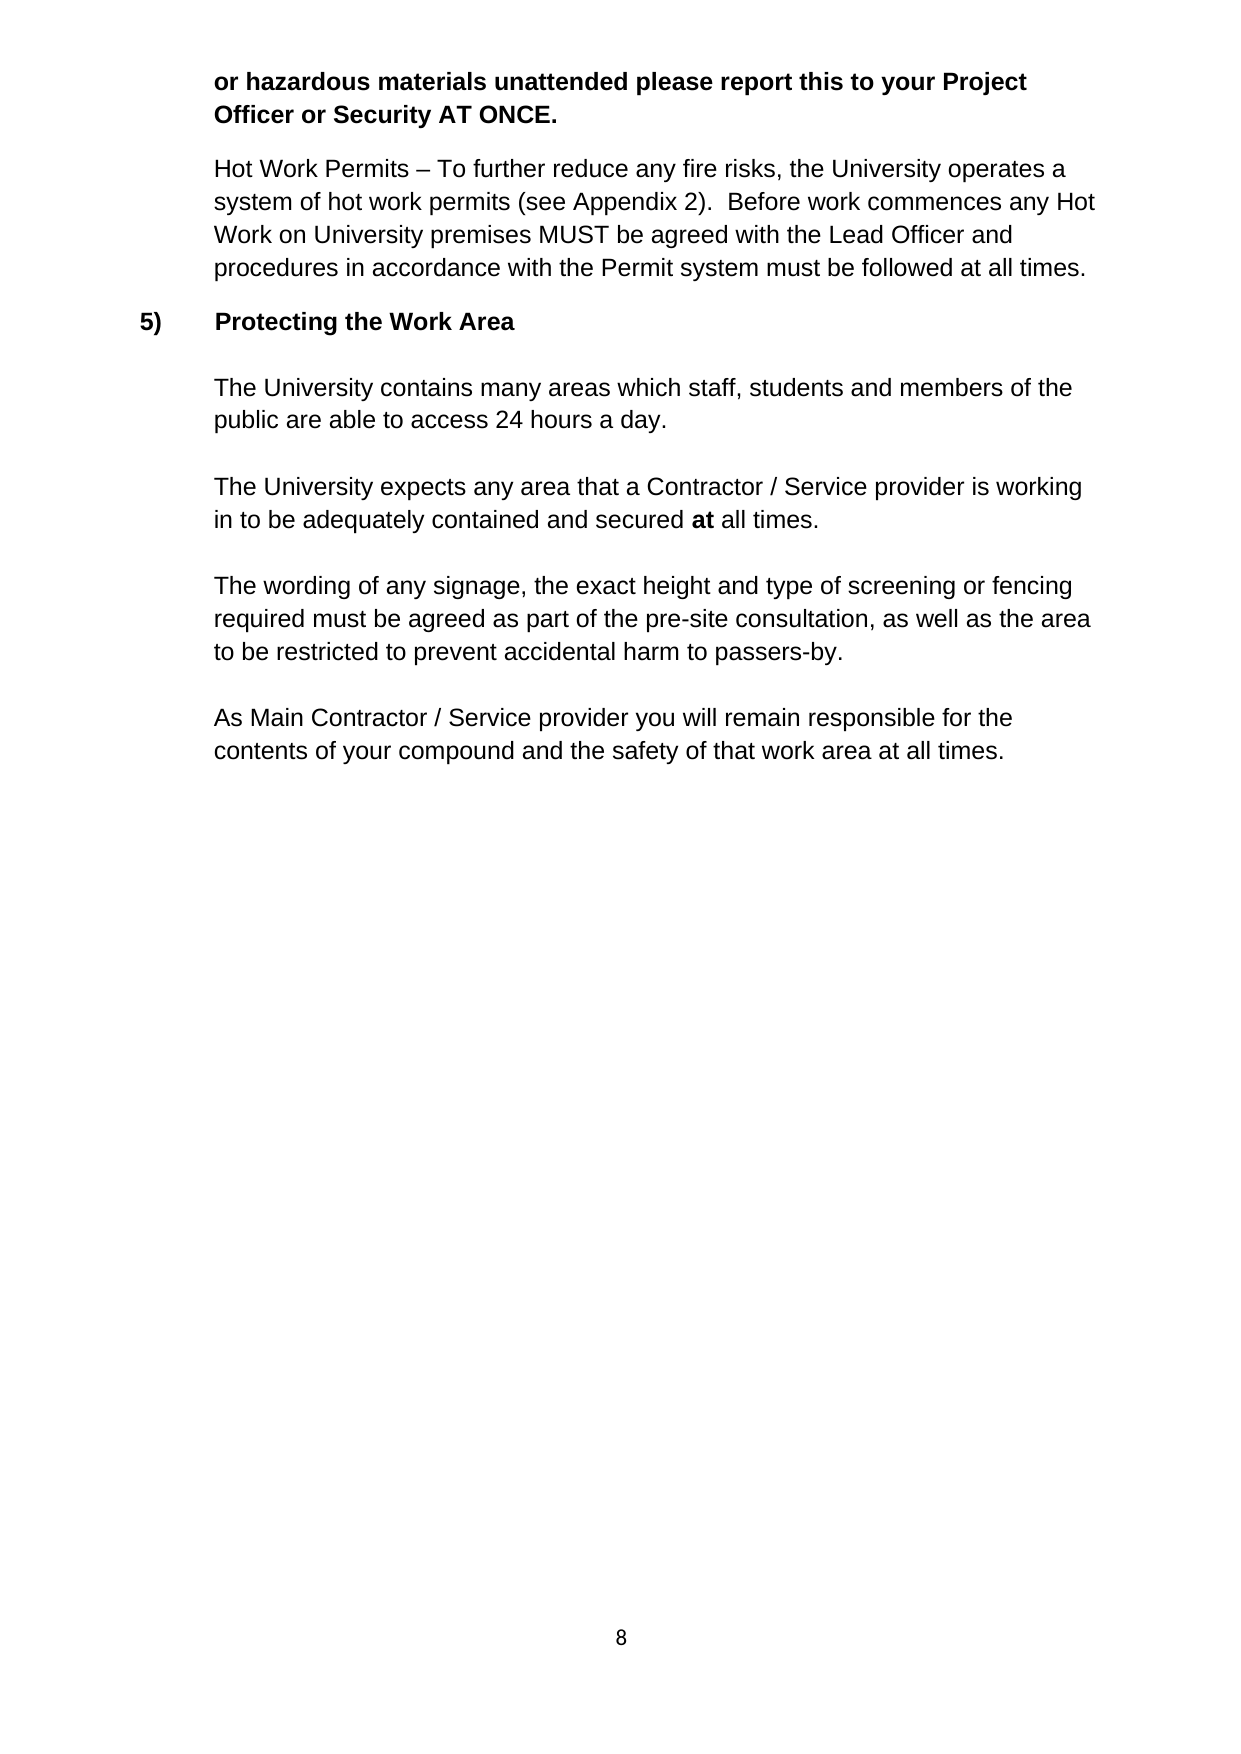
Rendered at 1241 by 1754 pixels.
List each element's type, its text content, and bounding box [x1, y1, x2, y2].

list The University expects any area that a Contractor / Service provider is working in to be adequately contained and secured at all times. [213, 472, 1103, 533]
list The wording of any signage, the exact height and type of screening or fencing required must be agreed as part of the pre-site consultation, as well as the area to be restricted to prevent accidental harm to passers-by. [213, 571, 1103, 665]
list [213, 67, 1103, 128]
text Hot Work Permits – To further reduce any fire risks, the University operates a system of hot work permits (see Appendix 2). Before work commences any Hot Work on University premises MUST be agreed with the Lead Officer and procedures in accordance with the Permit system must be followed at all times. [213, 153, 1103, 281]
list The University contains many areas which staff, students and members of the public are able to access 24 hours a day. [213, 372, 1103, 434]
list 5) Protecting the Work Area [139, 306, 1103, 335]
list As Main Contractor / Service provider you will remain responsible for the contents of your compound and the safety of that work area at all times. [213, 703, 1103, 764]
